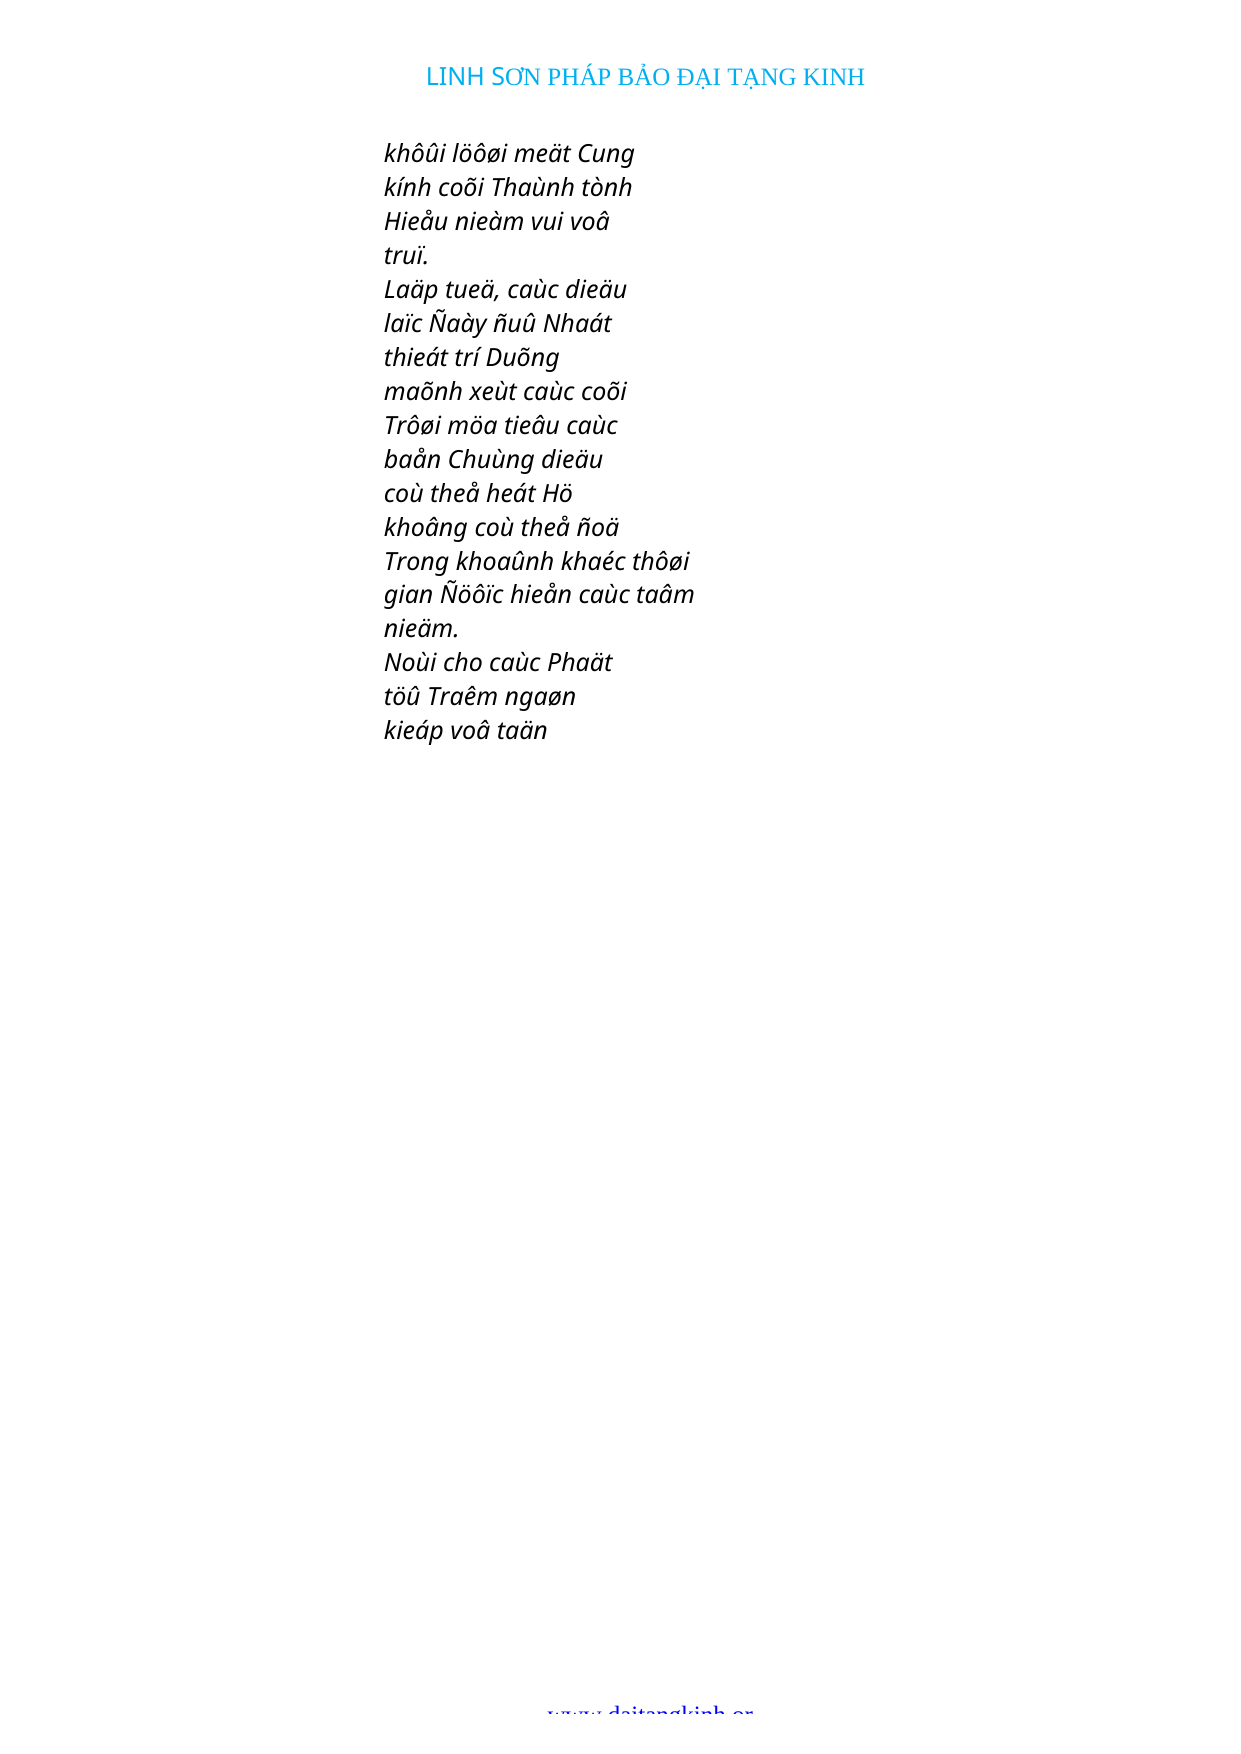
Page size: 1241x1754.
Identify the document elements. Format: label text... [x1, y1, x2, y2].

text Trong khoaûnh khaéc thôøi gian Ñöôïc hieån caùc taâm nieäm. [384, 544, 717, 644]
text Noùi cho caùc Phaät töû Traêm ngaøn kieáp voâ taän [384, 644, 638, 747]
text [384, 135, 658, 272]
text Laäp tueä, caùc dieäu laïc Ñaày ñuû Nhaát thieát trí Duõng maõnh xeùt caùc coõi Trôøi möa tieâu caùc baån Chuùng dieäu coù theå heát Hö khoâng coù theå ñoä [384, 272, 638, 544]
